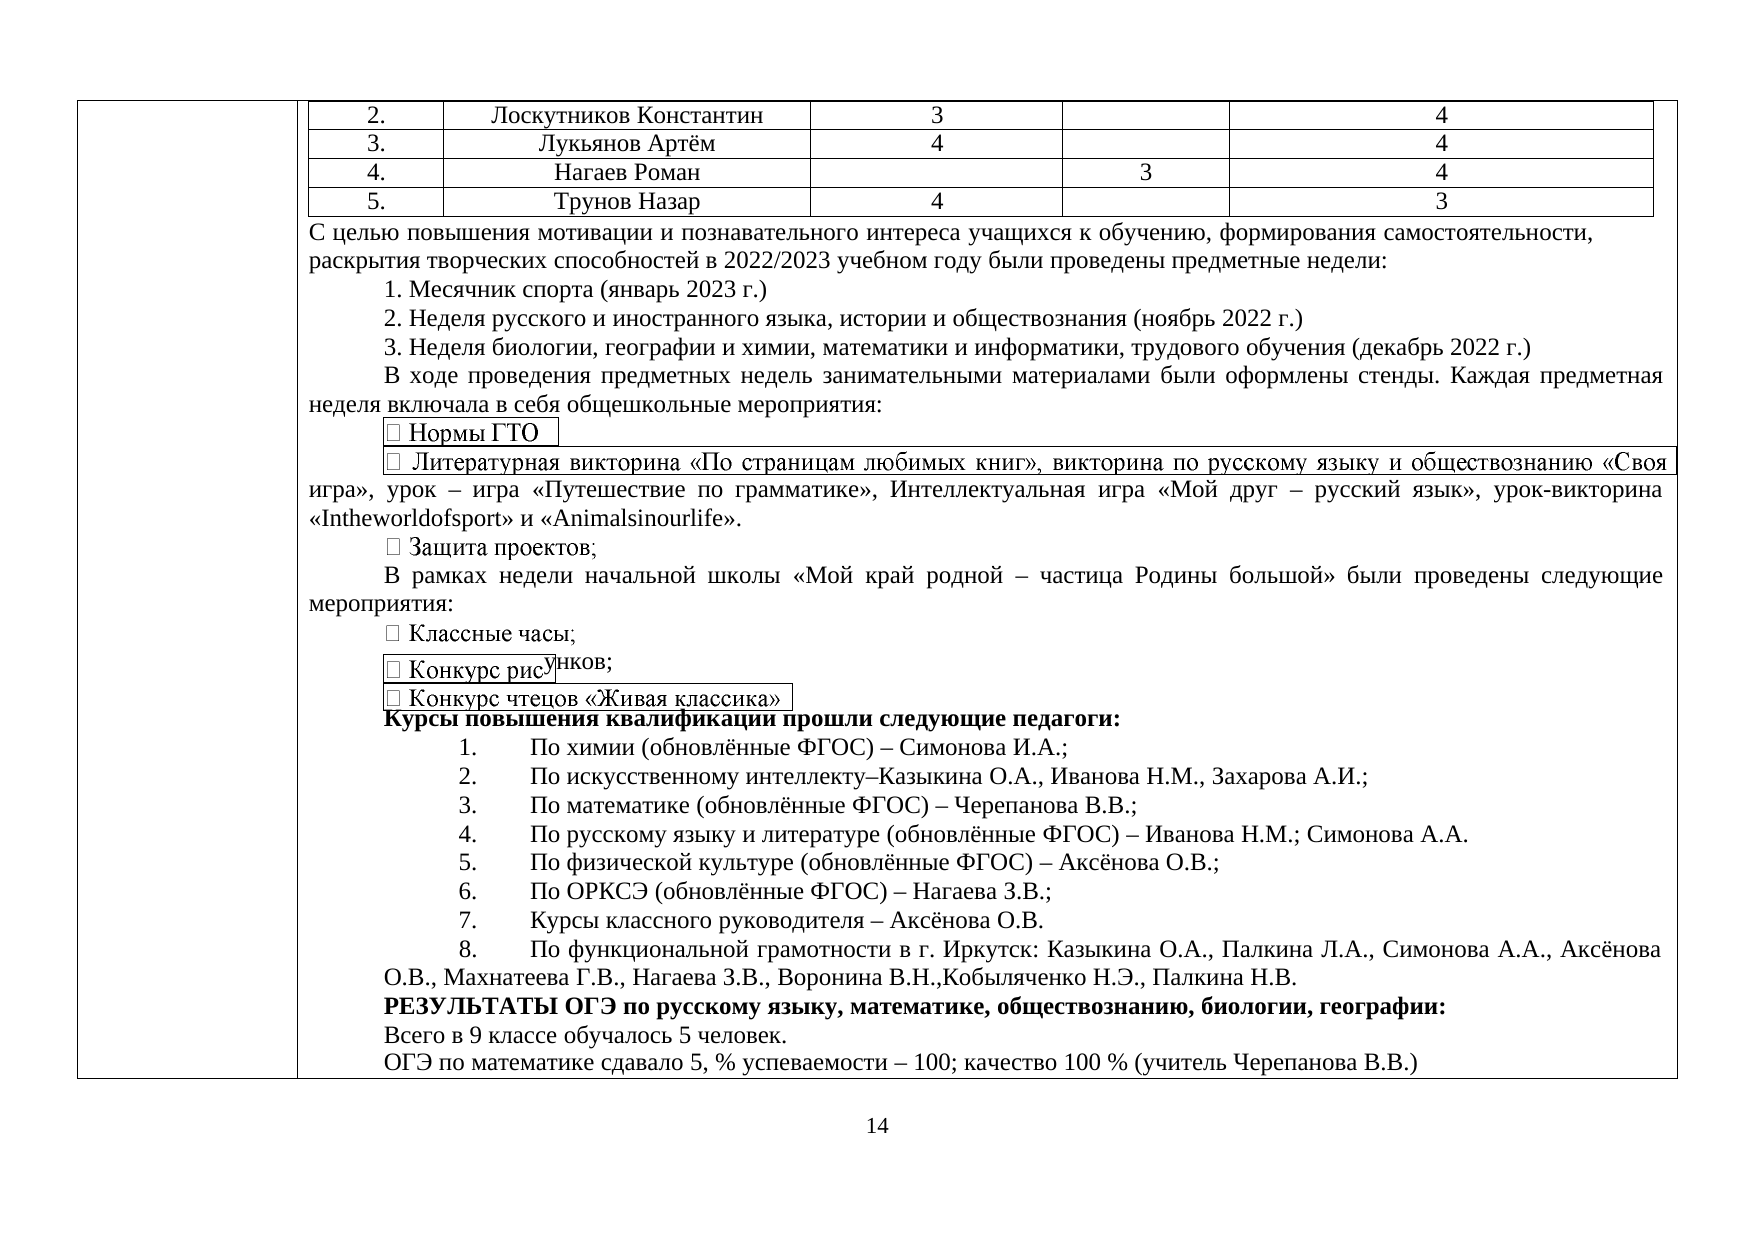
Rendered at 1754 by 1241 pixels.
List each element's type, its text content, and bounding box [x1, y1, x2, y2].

table_header [1654, 101, 1677, 216]
table_cell Лукьянов Артём [444, 130, 810, 158]
table_cell [1063, 188, 1229, 216]
table_cell 5. [309, 188, 443, 216]
table_cell [1063, 130, 1229, 158]
table_cell 3 [1063, 159, 1229, 187]
table_header [298, 101, 308, 216]
picture [383, 618, 594, 646]
table_cell Трунов Назар [444, 188, 810, 216]
table_cell 4 [811, 188, 1062, 216]
table_cell Нагаев Роман [444, 159, 810, 187]
table_header [78, 101, 297, 1078]
table_cell С целью повышения мотивации и познавательного интереса учащихся к обучению, формирования самостоятельности, раскрытия творческих способностей в 2022/2023 учебном году были проведены предметные недели: Месячник спорта (январь 2023 г.) Неделя русского и иностранного языка, истории и обществознания (ноябрь 2022 г.) Неделя биологии, географии и химии, математики и информатики, трудового обучения (декабрь 2022 г.) В ходе проведения предметных недель занимательными материалами были оформлены стенды. Каждая предметная неделя включала в себя общешкольные мероприятия: игра», урок – игра «Путешествие по грамматике», Интеллектуальная игра «Мой друг – русский язык», урок-викторина «Intheworldofsport» и «Animalsinourlife». В рамках недели начальной школы «Мой край родной – частица Родины большой» были проведены следующие мероприятия: унков; Курсы повышения квалификации прошли следующие педагоги: По химии (обновлённые ФГОС) – Симонова И.А.; По искусственному интеллекту–Казыкина О.А., Иванова Н.М., Захарова А.И.; По математике (обновлённые ФГОС) – Черепанова В.В.; По русскому языку и литературе (обновлённые ФГОС) – Иванова Н.М.; Симонова А.А. По физической культуре (обновлённые ФГОС) – Аксёнова О.В.; По ОРКСЭ (обновлённые ФГОС) – Нагаева З.В.; Курсы классного руководителя – Аксёнова О.В. По функциональной грамотности в г. Иркутск: Казыкина О.А., Палкина Л.А., Симонова А.А., Аксёнова О.В., Махнатеева Г.В., Нагаева З.В., Воронина В.Н.,Кобыляченко Н.Э., Палкина Н.В. РЕЗУЛЬТАТЫ ОГЭ по русскому языку, математике, обществознанию, биологии, географии: Всего в 9 классе обучалось 5 человек. ОГЭ по математике сдавало 5, % успеваемости – 100; качество 100 % (учитель Черепанова В.В.) [298, 216, 1677, 1078]
table_cell 4. [309, 159, 443, 187]
table_header 3 [811, 102, 1062, 129]
table_cell [811, 159, 1062, 187]
table_cell 4 [1230, 159, 1653, 187]
table_header 4 [1230, 102, 1653, 129]
table_cell 4 [811, 130, 1062, 158]
picture [383, 532, 614, 560]
table_header Лоскутников Константин [444, 102, 810, 129]
table_header 2. [309, 102, 443, 129]
table_cell 3 [1230, 188, 1653, 216]
table_cell 4 [1230, 130, 1653, 158]
table_cell 3. [309, 130, 443, 158]
table_header [1063, 102, 1229, 129]
